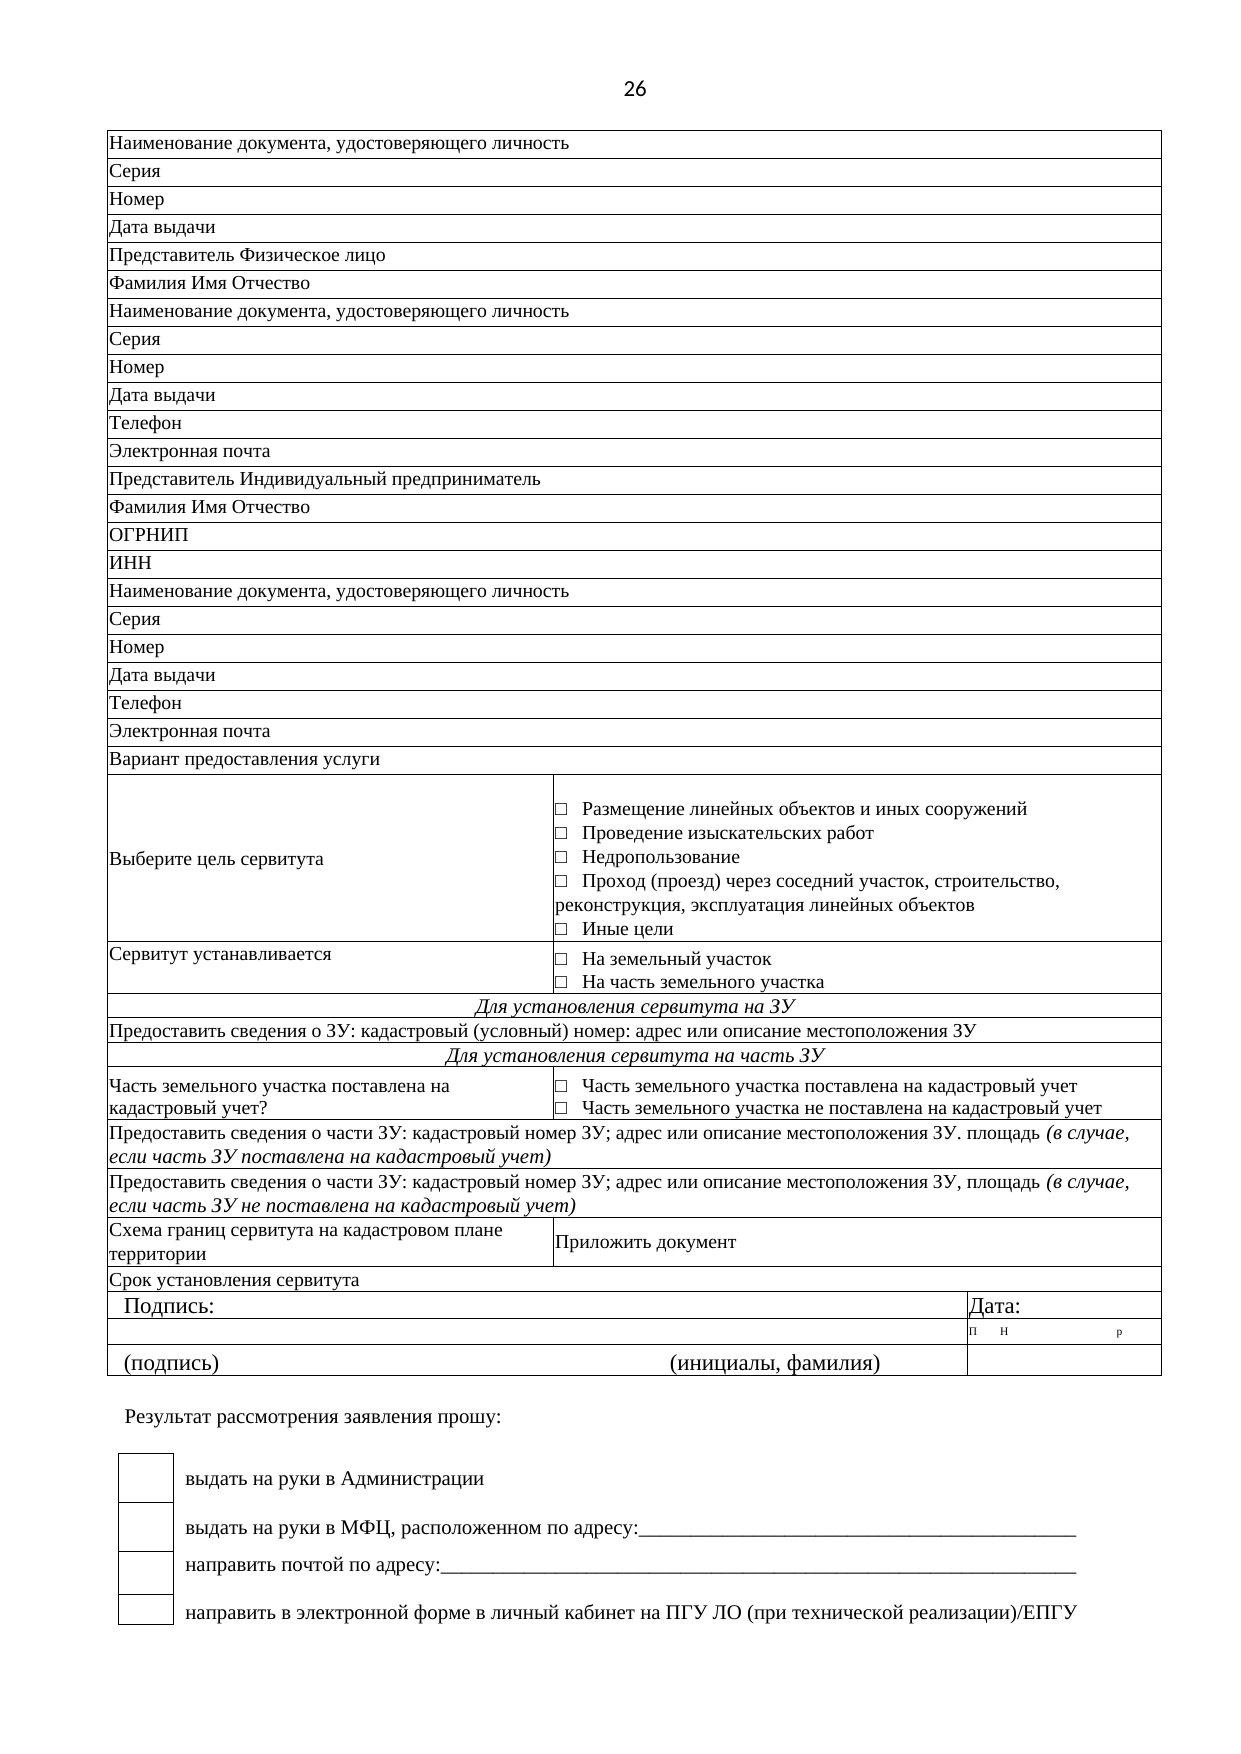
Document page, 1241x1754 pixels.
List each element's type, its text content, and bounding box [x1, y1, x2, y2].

table_cell (инициалы, фамилия) [554, 1345, 967, 1375]
table_cell ИНН [108, 551, 1161, 578]
table_cell [968, 1345, 1161, 1375]
table_cell Телефон [108, 411, 1161, 438]
table_cell ОГРНИП [108, 523, 1161, 550]
table_cell [119, 1595, 173, 1624]
table_cell [108, 1319, 967, 1344]
table_cell Серия [108, 607, 1161, 634]
table_cell Наименование документа, удостоверяющего личность [108, 299, 1161, 326]
table_cell Для установления сервитута на ЗУ [108, 994, 1161, 1017]
table_cell Часть земельного участка поставлена на кадастровый учет Часть земельного участка не поставлена на кадастровый учет [554, 1067, 1161, 1119]
table_cell Схема границ сервитута на кадастровом плане территории [108, 1218, 553, 1266]
table_cell Срок установления сервитута [108, 1267, 1161, 1291]
table_cell Подпись: [108, 1292, 967, 1318]
table_cell Электронная почта [108, 719, 1161, 746]
table_cell Фамилия Имя Отчество [108, 495, 1161, 522]
table_cell Дата выдачи [108, 663, 1161, 690]
table_cell Предоставить сведения о части ЗУ: кадастровый номер ЗУ; адрес или описание местоположения ЗУ, площадь (в случае, если часть ЗУ не поставлена на кадастровый учет) [108, 1169, 1161, 1217]
table_cell Номер [108, 635, 1161, 662]
table_cell Телефон [108, 691, 1161, 718]
table_cell Часть земельного участка поставлена на кадастровый учет? [108, 1067, 553, 1119]
table_cell направить почтой по адресу:_____________________________________________________________ направить в электронной форме в личный кабинет на ПГУ ЛО (при технической реализации)/ЕПГУ [174, 1551, 1137, 1624]
table_cell Дата выдачи [108, 215, 1161, 242]
table_header выдать на руки в Администрации [174, 1453, 1137, 1502]
table_cell Дата: [968, 1292, 1161, 1318]
table_cell Размещение линейных объектов и иных сооружений Проведение изыскательских работ Недропользование Проход (проезд) через соседний участок, строительство, реконструкция, эксплуатация линейных объектов Иные цели [554, 775, 1161, 941]
table_header [163, 1454, 173, 1502]
table_cell П Н р [968, 1319, 1161, 1344]
table_cell Представитель Индивидуальный предприниматель [108, 467, 1161, 494]
table_cell [119, 1552, 173, 1593]
table_cell Фамилия Имя Отчество [108, 271, 1161, 298]
table_cell Наименование документа, удостоверяющего личность [108, 131, 1161, 158]
table_cell выдать на руки в МФЦ, расположенном по адресу:__________________________________________ [174, 1502, 1137, 1551]
table_cell Электронная почта [108, 439, 1161, 466]
table_header [119, 1454, 129, 1502]
table_cell Номер [108, 355, 1161, 382]
text Результат рассмотрения заявления прошу: [118, 1400, 1152, 1429]
table_cell Для установления сервитута на часть ЗУ [108, 1043, 1161, 1066]
table_cell Представитель Физическое лицо [108, 243, 1161, 270]
table_cell Сервитут устанавливается [108, 942, 553, 993]
table_cell Серия [108, 159, 1161, 186]
table_cell Дата выдачи [108, 383, 1161, 410]
table_cell Приложить документ [554, 1218, 1161, 1266]
table_cell Выберите цель сервитута [108, 775, 553, 941]
table_cell Наименование документа, удостоверяющего личность [108, 579, 1161, 606]
table_cell Вариант предоставления услуги [108, 747, 1161, 774]
table_cell Предоставить сведения о ЗУ: кадастровый (условный) номер: адрес или описание местоположения ЗУ [108, 1018, 1161, 1042]
table_cell На земельный участок На часть земельного участка [554, 942, 1161, 993]
table_cell (подпись) [108, 1345, 554, 1375]
table_cell [119, 1503, 129, 1551]
table_cell [163, 1503, 173, 1551]
table_cell Номер [108, 187, 1161, 214]
table_cell Предоставить сведения о части ЗУ: кадастровый номер ЗУ; адрес или описание местоположения ЗУ. площадь (в случае, если часть ЗУ поставлена на кадастровый учет) [108, 1120, 1161, 1168]
table_cell Серия [108, 327, 1161, 354]
